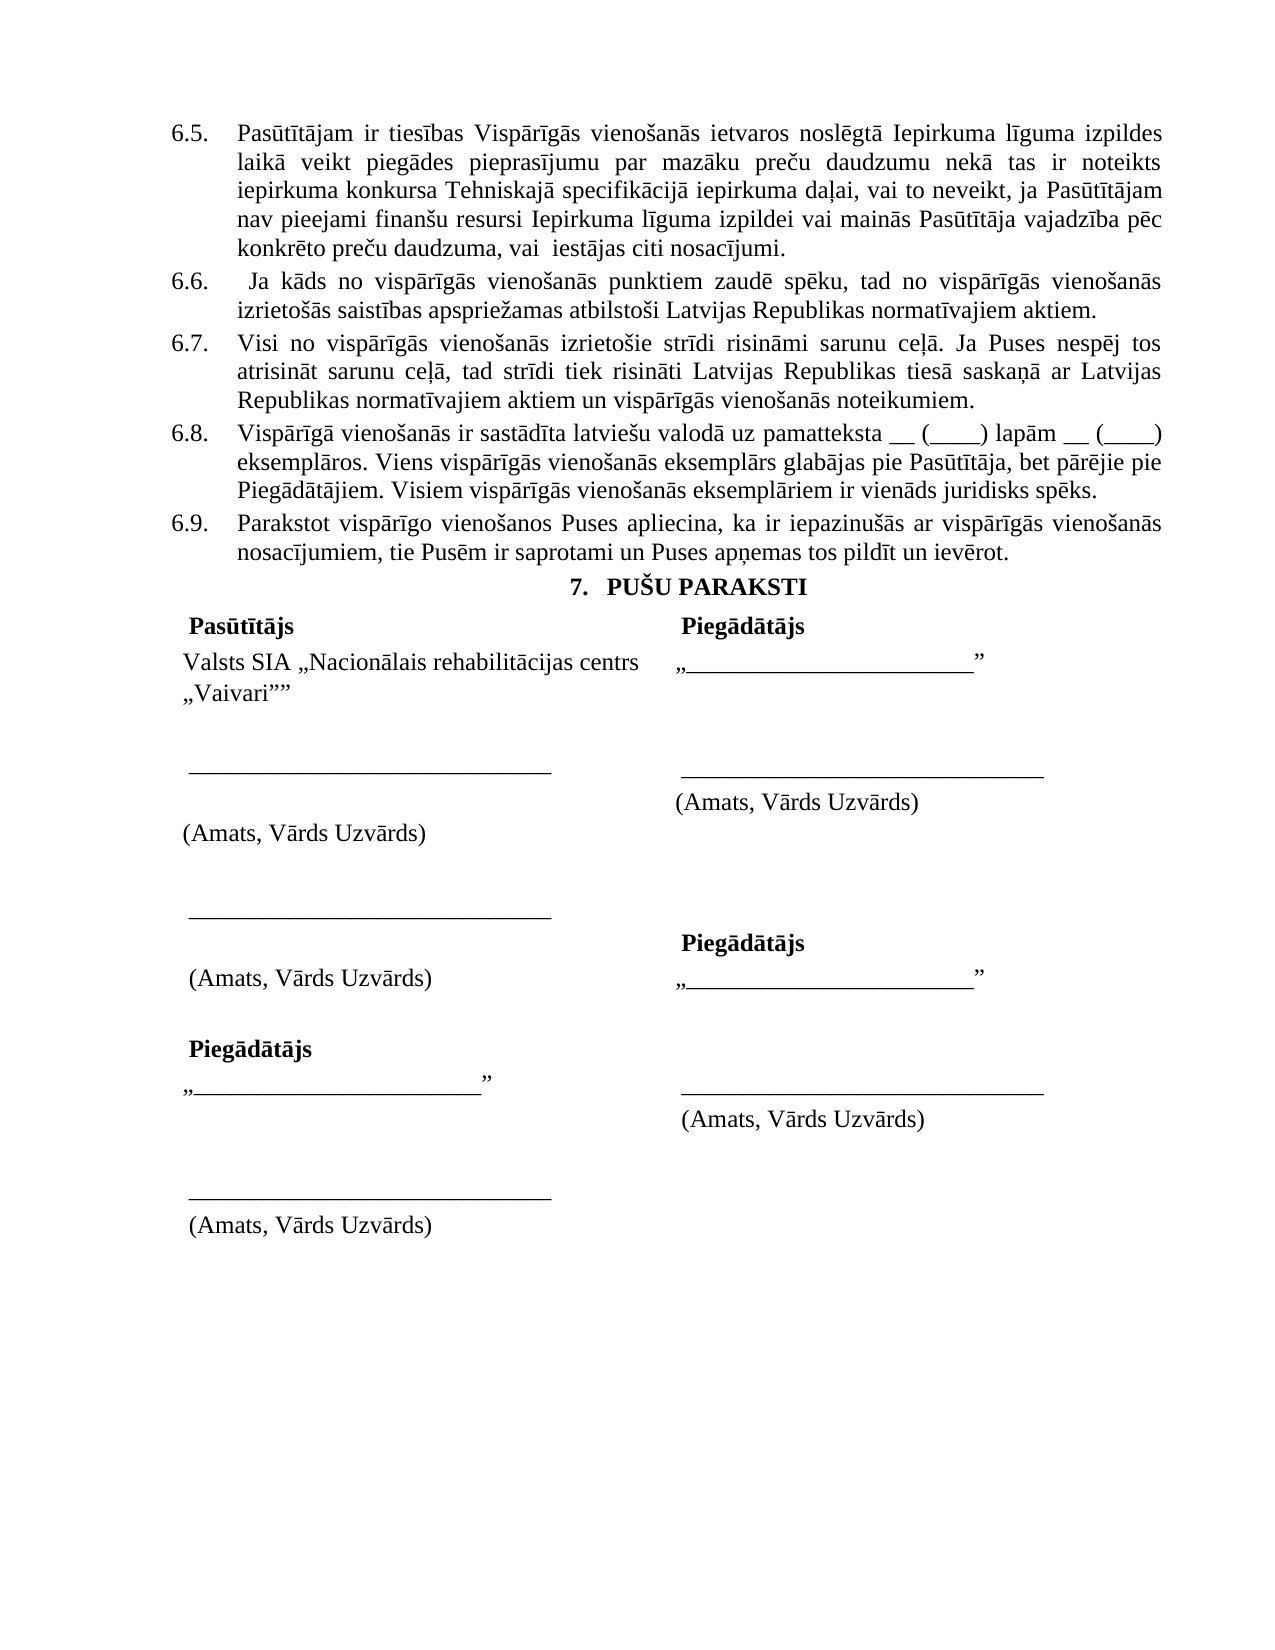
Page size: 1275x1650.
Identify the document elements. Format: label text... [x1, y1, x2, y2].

list Ja kāds no vispārīgās vienošanās punktiem zaudē spēku, tad no vispārīgās vienošanās izrietošās saistības apspriežamas atbilstoši Latvijas Republikas normatīvajiem aktiem. [171, 266, 1162, 323]
table_header Piegādātājs „_______________________” _____________________________ (Amats, Vārds Uzvārds) [670, 607, 1162, 853]
list PUŠU PARAKSTI [214, 572, 1162, 601]
table_header Pasūtītājs Valsts SIA „Nacionālais rehabilitācijas centrs „Vaivari”” _____________________________ (Amats, Vārds Uzvārds) [177, 607, 670, 853]
table_cell _____________________________ (Amats, Vārds Uzvārds) Piegādātājs „_______________________” _____________________________ (Amats, Vārds Uzvārds) [177, 854, 670, 1245]
list Parakstot vispārīgo vienošanos Puses apliecina, ka ir iepazinušās ar vispārīgās vienošanās nosacījumiem, tie Pusēm ir saprotami un Puses apņemas tos pildīt un ievērot. [171, 508, 1162, 566]
table_cell Piegādātājs „_______________________” _____________________________ (Amats, Vārds Uzvārds) [670, 854, 1162, 1245]
list Pasūtītājam ir tiesības Vispārīgās vienošanās ietvaros noslēgtā Iepirkuma līguma izpildes laikā veikt piegādes pieprasījumu par mazāku preču daudzumu nekā tas ir noteikts iepirkuma konkursa Tehniskajā specifikācijā iepirkuma daļai, vai to neveikt, ja Pasūtītājam nav pieejami finanšu resursi Iepirkuma līguma izpildei vai mainās Pasūtītāja vajadzība pēc konkrēto preču daudzuma, vai iestājas citi nosacījumi. [642, 176, 1162, 262]
list Visi no vispārīgās vienošanās izrietošie strīdi risināmi sarunu ceļā. Ja Puses nespēj tos atrisināt sarunu ceļā, tad strīdi tiek risināti Latvijas Republikas tiesā saskaņā ar Latvijas Republikas normatīvajiem aktiem un vispārīgās vienošanās noteikumiem. [171, 328, 1162, 414]
list Vispārīgā vienošanās ir sastādīta latviešu valodā uz pamatteksta __ (____) lapām __ (____) eksemplāros. Viens vispārīgās vienošanās eksemplārs glabājas pie Pasūtītāja, bet pārējie pie Piegādātājiem. Visiem vispārīgās vienošanās eksemplāriem ir vienāds juridisks spēks. [171, 418, 1162, 504]
list Pasūtītājam ir tiesības Vispārīgās vienošanās ietvaros noslēgtā Iepirkuma līguma izpildes laikā veikt piegādes pieprasījumu par mazāku preču daudzumu nekā tas ir noteikts iepirkuma konkursa Tehniskajā specifikācijā iepirkuma daļai, vai to neveikt, ja Pasūtītājam nav pieejami finanšu resursi Iepirkuma līguma izpildei vai mainās Pasūtītāja vajadzība pēc konkrēto preču daudzuma, vai iestājas citi nosacījumi. [171, 118, 632, 262]
